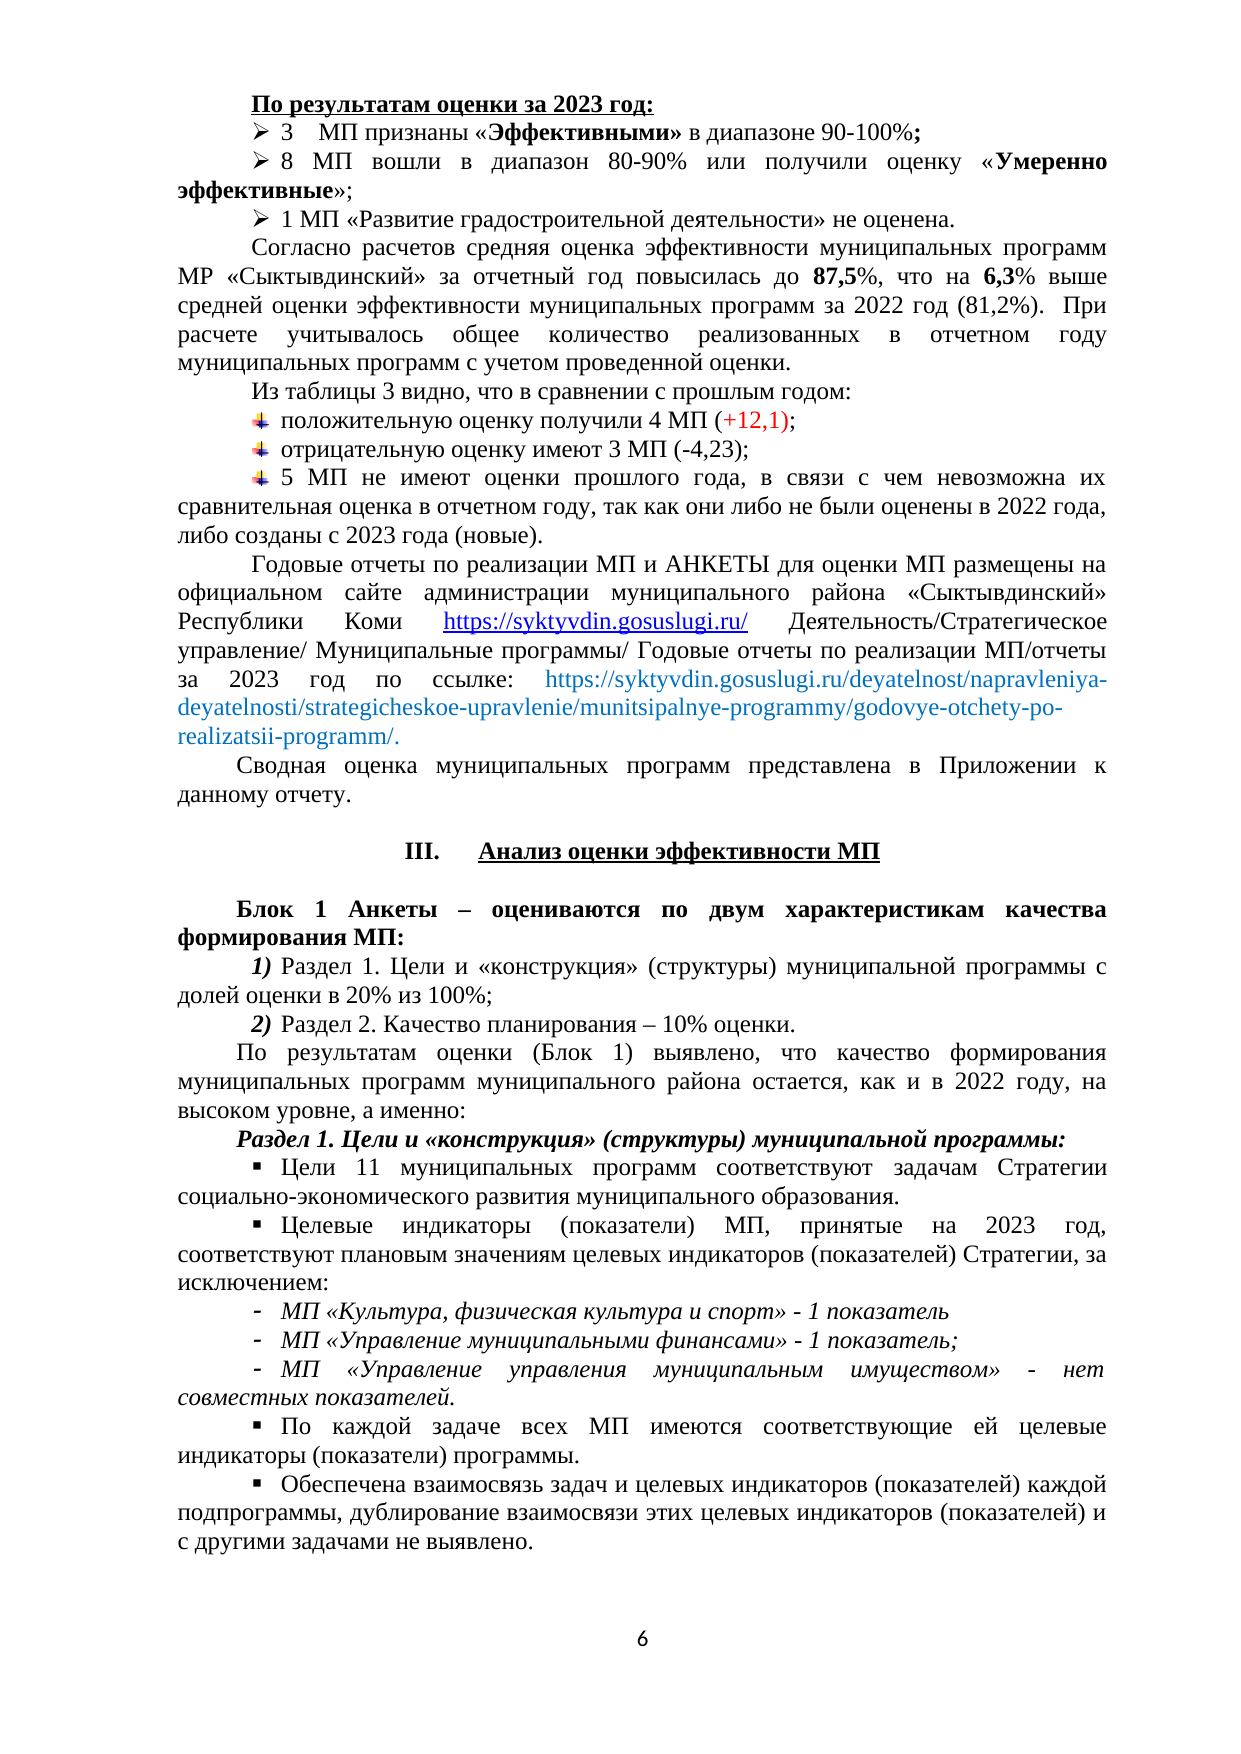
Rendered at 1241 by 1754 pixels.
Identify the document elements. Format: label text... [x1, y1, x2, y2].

list МП «Управление управления муниципальным имуществом» - нет совместных показателей. [177, 1354, 1107, 1411]
list положительную оценку получили 4 МП (+12,1); [177, 405, 1107, 434]
list По каждой задаче всех МП имеются соответствующие ей целевые индикаторы (показатели) программы. [177, 1411, 1107, 1469]
picture [252, 440, 269, 457]
list Анализ оценки эффективности МП [177, 836, 1107, 865]
list Цели 11 муниципальных программ соответствуют задачам Стратегии социально-экономического развития муниципального образования. [177, 1152, 1107, 1210]
text Годовые отчеты по реализации МП и АНКЕТЫ для оценки МП размещены на официальном сайте администрации муниципального района «Сыктывдинский» Республики Коми https://syktyvdin.gosuslugi.ru/ Деятельность/Стратегическое управление/ Муниципальные программы/ Годовые отчеты по реализации МП/отчеты за 2023 год по ссылке: https://syktyvdin.gosuslugi.ru/deyatelnost/napravleniya-deyatelnosti/strategicheskoe-upravlenie/munitsipalnye-programmy/godovye-otchety-po-realizatsii-programm/. [177, 549, 1107, 750]
list 5 МП не имеют оценки прошлого года, в связи с чем невозможна их сравнительная оценка в отчетном году, так как они либо не были оценены в 2022 года, либо созданы с 2023 года (новые). [177, 462, 1107, 549]
text Раздел 1. Цели и «конструкция» (структуры) муниципальной программы: [177, 1124, 1107, 1152]
list 8 МП вошли в диапазон 80-90% или получили оценку «Умеренно эффективные»; [177, 146, 1107, 204]
list 3 МП признаны «Эффективными» в диапазоне 90-100%; [177, 117, 1107, 146]
list Раздел 1. Цели и «конструкция» (структуры) муниципальной программы с долей оценки в 20% из 100%; [177, 951, 1107, 1009]
list МП «Управление муниципальными финансами» - 1 показатель; [177, 1325, 1107, 1354]
list отрицательную оценку имеют 3 МП (-4,23); [177, 434, 1107, 462]
text Блок 1 Анкеты – оцениваются по двум характеристикам качества формирования МП: [177, 894, 1107, 951]
picture [252, 411, 269, 429]
picture [252, 469, 269, 486]
list МП «Культура, физическая культура и спорт» - 1 показатель [177, 1296, 1107, 1325]
text По результатам оценки за 2023 год: [177, 89, 1107, 117]
text Из таблицы 3 видно, что в сравнении с прошлым годом: [177, 376, 1107, 405]
list Целевые индикаторы (показатели) МП, принятые на 2023 год, соответствуют плановым значениям целевых индикаторов (показателей) Стратегии, за исключением: [177, 1210, 1107, 1296]
list Раздел 2. Качество планирования – 10% оценки. [177, 1009, 1107, 1037]
list 1 МП «Развитие градостроительной деятельности» не оценена. [177, 204, 1107, 232]
list Обеспечена взаимосвязь задач и целевых индикаторов (показателей) каждой подпрограммы, дублирование взаимосвязи этих целевых индикаторов (показателей) и с другими задачами не выявлено. [177, 1469, 1107, 1555]
list Согласно расчетов средняя оценка эффективности муниципальных программ МР «Сыктывдинский» за отчетный год повысилась до 87,5%, что на 6,3% выше средней оценки эффективности муниципальных программ за 2022 год (81,2%). При расчете учитывалось общее количество реализованных в отчетном году муниципальных программ с учетом проведенной оценки. [177, 232, 1107, 376]
text Сводная оценка муниципальных программ представлена в Приложении к данному отчету. [177, 750, 1107, 807]
text По результатам оценки (Блок 1) выявлено, что качество формирования муниципальных программ муниципального района остается, как и в 2022 году, на высоком уровне, а именно: [177, 1037, 1107, 1124]
